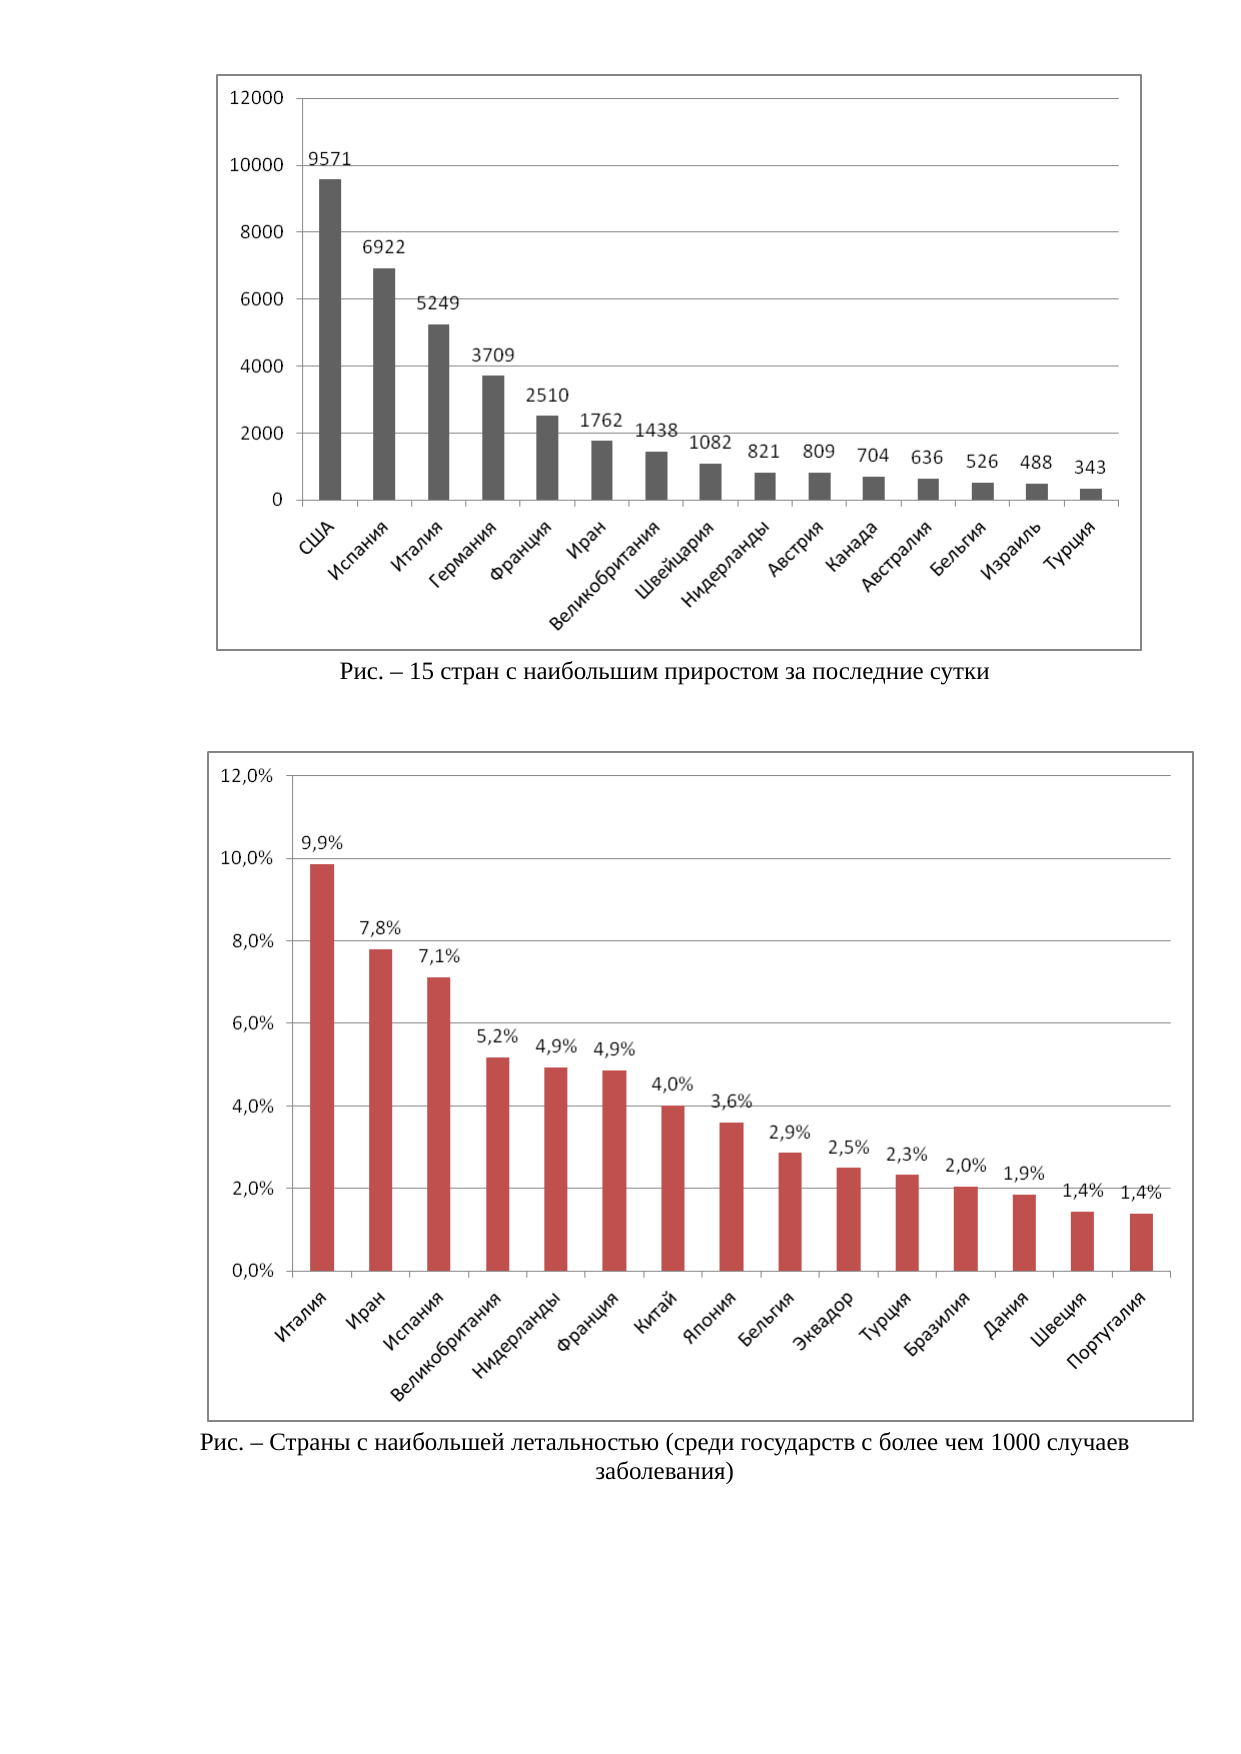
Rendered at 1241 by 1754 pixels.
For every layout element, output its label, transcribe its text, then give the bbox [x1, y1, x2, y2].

picture [215, 73, 1143, 652]
text Рис. – 15 стран с наибольшим приростом за последние сутки [177, 656, 1152, 685]
picture [206, 751, 1195, 1423]
text Рис. – Страны с наибольшей летальностью (среди государств с более чем 1000 случаев заболевания) [177, 1427, 1152, 1485]
